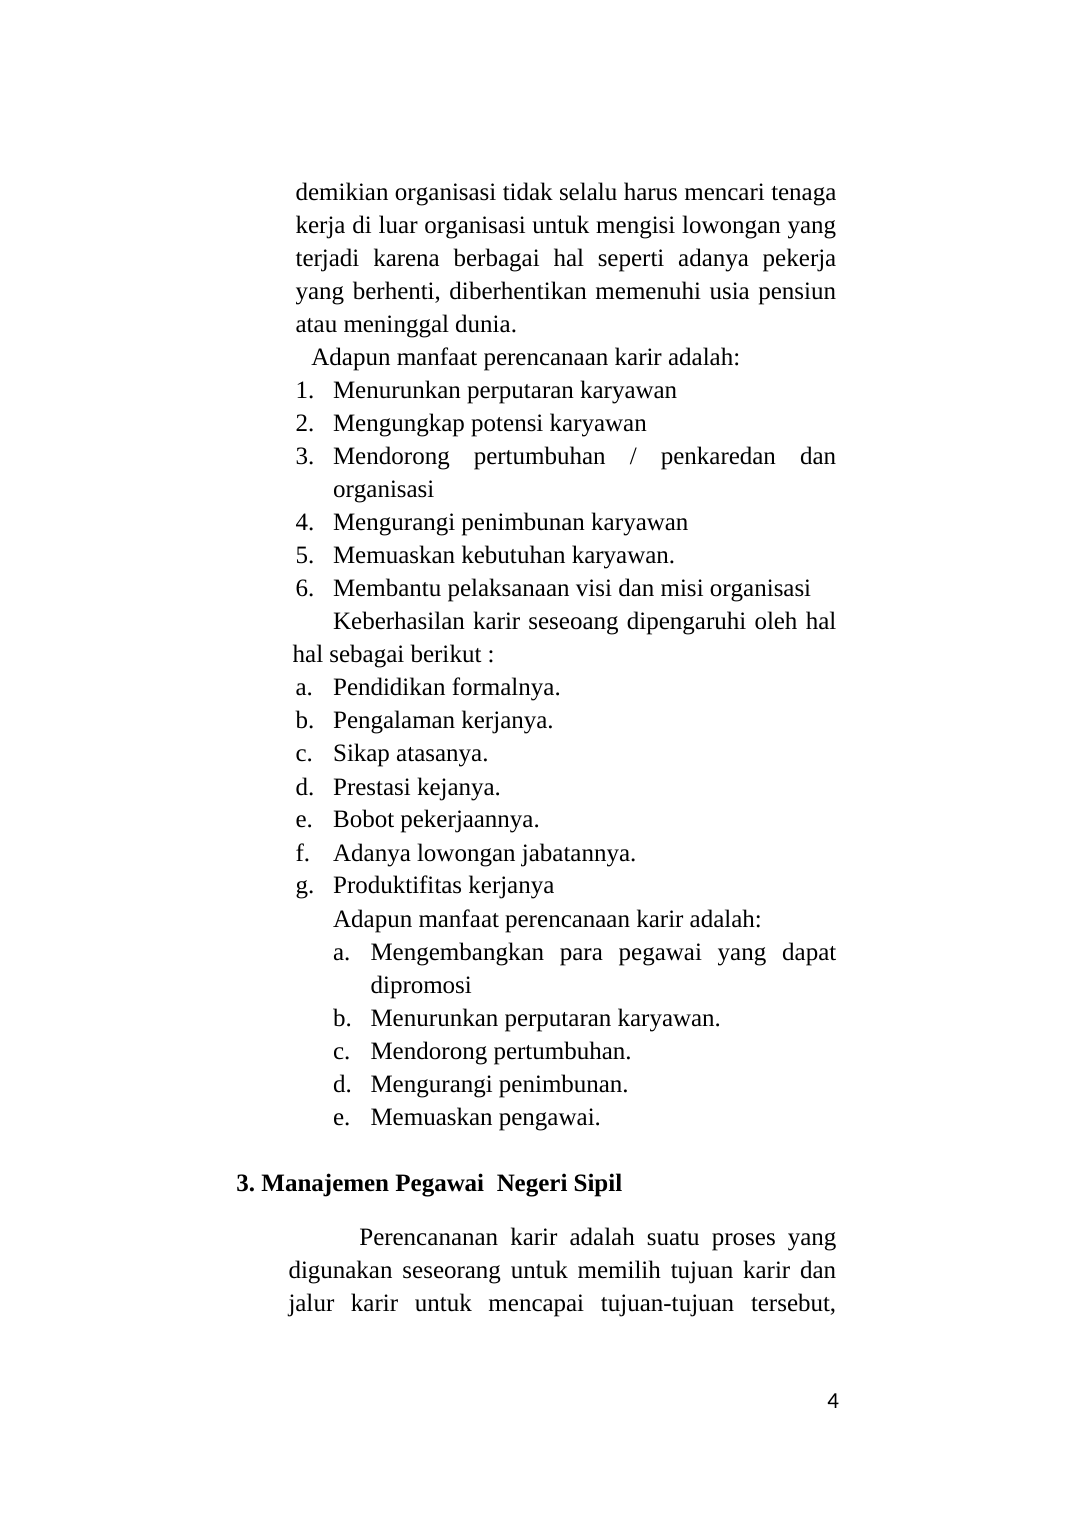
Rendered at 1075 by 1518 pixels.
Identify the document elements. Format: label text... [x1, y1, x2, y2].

list Menurunkan perputaran karyawan. [333, 1003, 836, 1031]
list Mengurangi penimbunan karyawan [295, 507, 836, 536]
list Mengungkap potensi karyawan [295, 408, 836, 437]
list Sikap atasanya. [295, 738, 836, 767]
list 3. Manajemen Pegawai Negeri Sipil [236, 1168, 838, 1197]
list Membantu pelaksanaan visi dan misi organisasi [295, 573, 836, 602]
list Adanya lowongan jabatannya. [295, 838, 836, 866]
list Mendorong pertumbuhan / penkaredan dan organisasi [295, 441, 836, 503]
list Pendidikan formalnya. [295, 672, 836, 701]
list Pengalaman kerjanya. [295, 706, 836, 734]
list Memuaskan kebutuhan karyawan. [295, 540, 836, 569]
list Menurunkan perputaran karyawan [295, 375, 836, 404]
text Adapun manfaat perencanaan karir adalah: [295, 342, 836, 371]
list Mengembangkan para pegawai yang dapat dipromosi [333, 937, 836, 998]
list Prestasi kejanya. [295, 772, 836, 800]
text Keberhasilan karir seseoang dipengaruhi oleh hal hal sebagai berikut : [292, 606, 836, 668]
list Mendorong pertumbuhan. [333, 1036, 836, 1064]
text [295, 177, 836, 338]
list Mengurangi penimbunan. [333, 1069, 836, 1097]
list Produktifitas kerjanya [295, 871, 836, 899]
list Bobot pekerjaannya. [295, 804, 836, 833]
list Memuaskan pengawai. [333, 1102, 836, 1131]
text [288, 1222, 836, 1316]
list Adapun manfaat perencanaan karir adalah: [333, 904, 836, 932]
